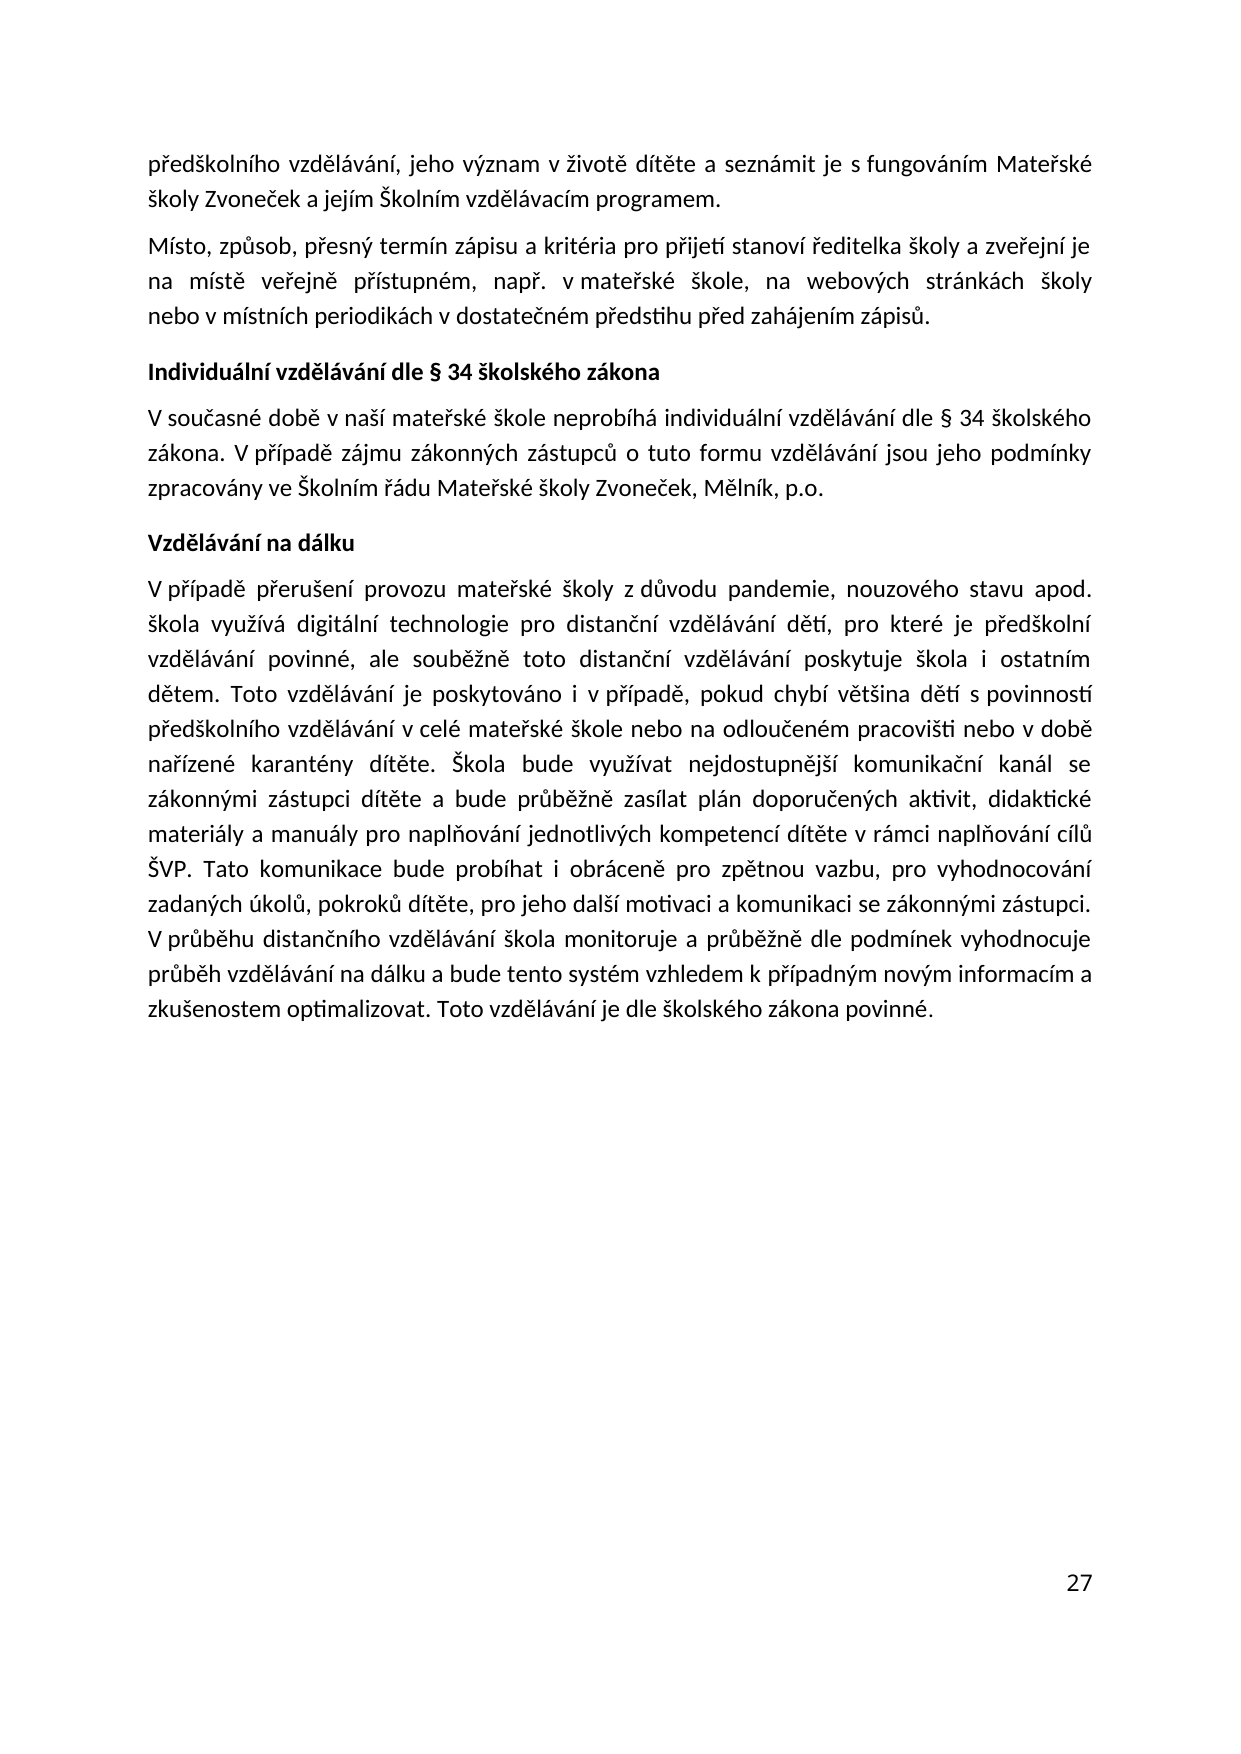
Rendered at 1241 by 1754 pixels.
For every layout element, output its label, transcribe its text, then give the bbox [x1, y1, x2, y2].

text Místo, způsob, přesný termín zápisu a kritéria pro přijetí stanoví ředitelka školy a zveřejní je na místě veřejně přístupném, např. v mateřské škole, na webových stránkách školy nebo v místních periodikách v dostatečném předstihu před zahájením zápisů. [148, 230, 1092, 331]
text V případě přerušení provozu mateřské školy z důvodu pandemie, nouzového stavu apod. škola využívá digitální technologie pro distanční vzdělávání dětí, pro které je předškolní vzdělávání povinné, ale souběžně toto distanční vzdělávání poskytuje škola i ostatním dětem. Toto vzdělávání je poskytováno i v případě, pokud chybí většina dětí s povinností předškolního vzdělávání v celé mateřské škole nebo na odloučeném pracovišti nebo v době nařízené karantény dítěte. Škola bude využívat nejdostupnější komunikační kanál se zákonnými zástupci dítěte a bude průběžně zasílat plán doporučených aktivit, didaktické materiály a manuály pro naplňování jednotlivých kompetencí dítěte v rámci naplňování cílů ŠVP. Tato komunikace bude probíhat i obráceně pro zpětnou vazbu, pro vyhodnocování zadaných úkolů, pokroků dítěte, pro jeho další motivaci a komunikaci se zákonnými zástupci. V průběhu distančního vzdělávání škola monitoruje a průběžně dle podmínek vyhodnocuje průběh vzdělávání na dálku a bude tento systém vzhledem k případným novým informacím a zkušenostem optimalizovat. Toto vzdělávání je dle školského zákona povinné. [148, 573, 1092, 1024]
text V současné době v naší mateřské škole neprobíhá individuální vzdělávání dle § 34 školského zákona. V případě zájmu zákonných zástupců o tuto formu vzdělávání jsou jeho podmínky zpracovány ve Školním řádu Mateřské školy Zvoneček, Mělník, p.o. [148, 402, 1092, 502]
subtitle Vzdělávání na dálku [148, 528, 1092, 558]
subtitle Individuální vzdělávání dle § 34 školského zákona [148, 356, 1092, 387]
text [148, 148, 1092, 213]
